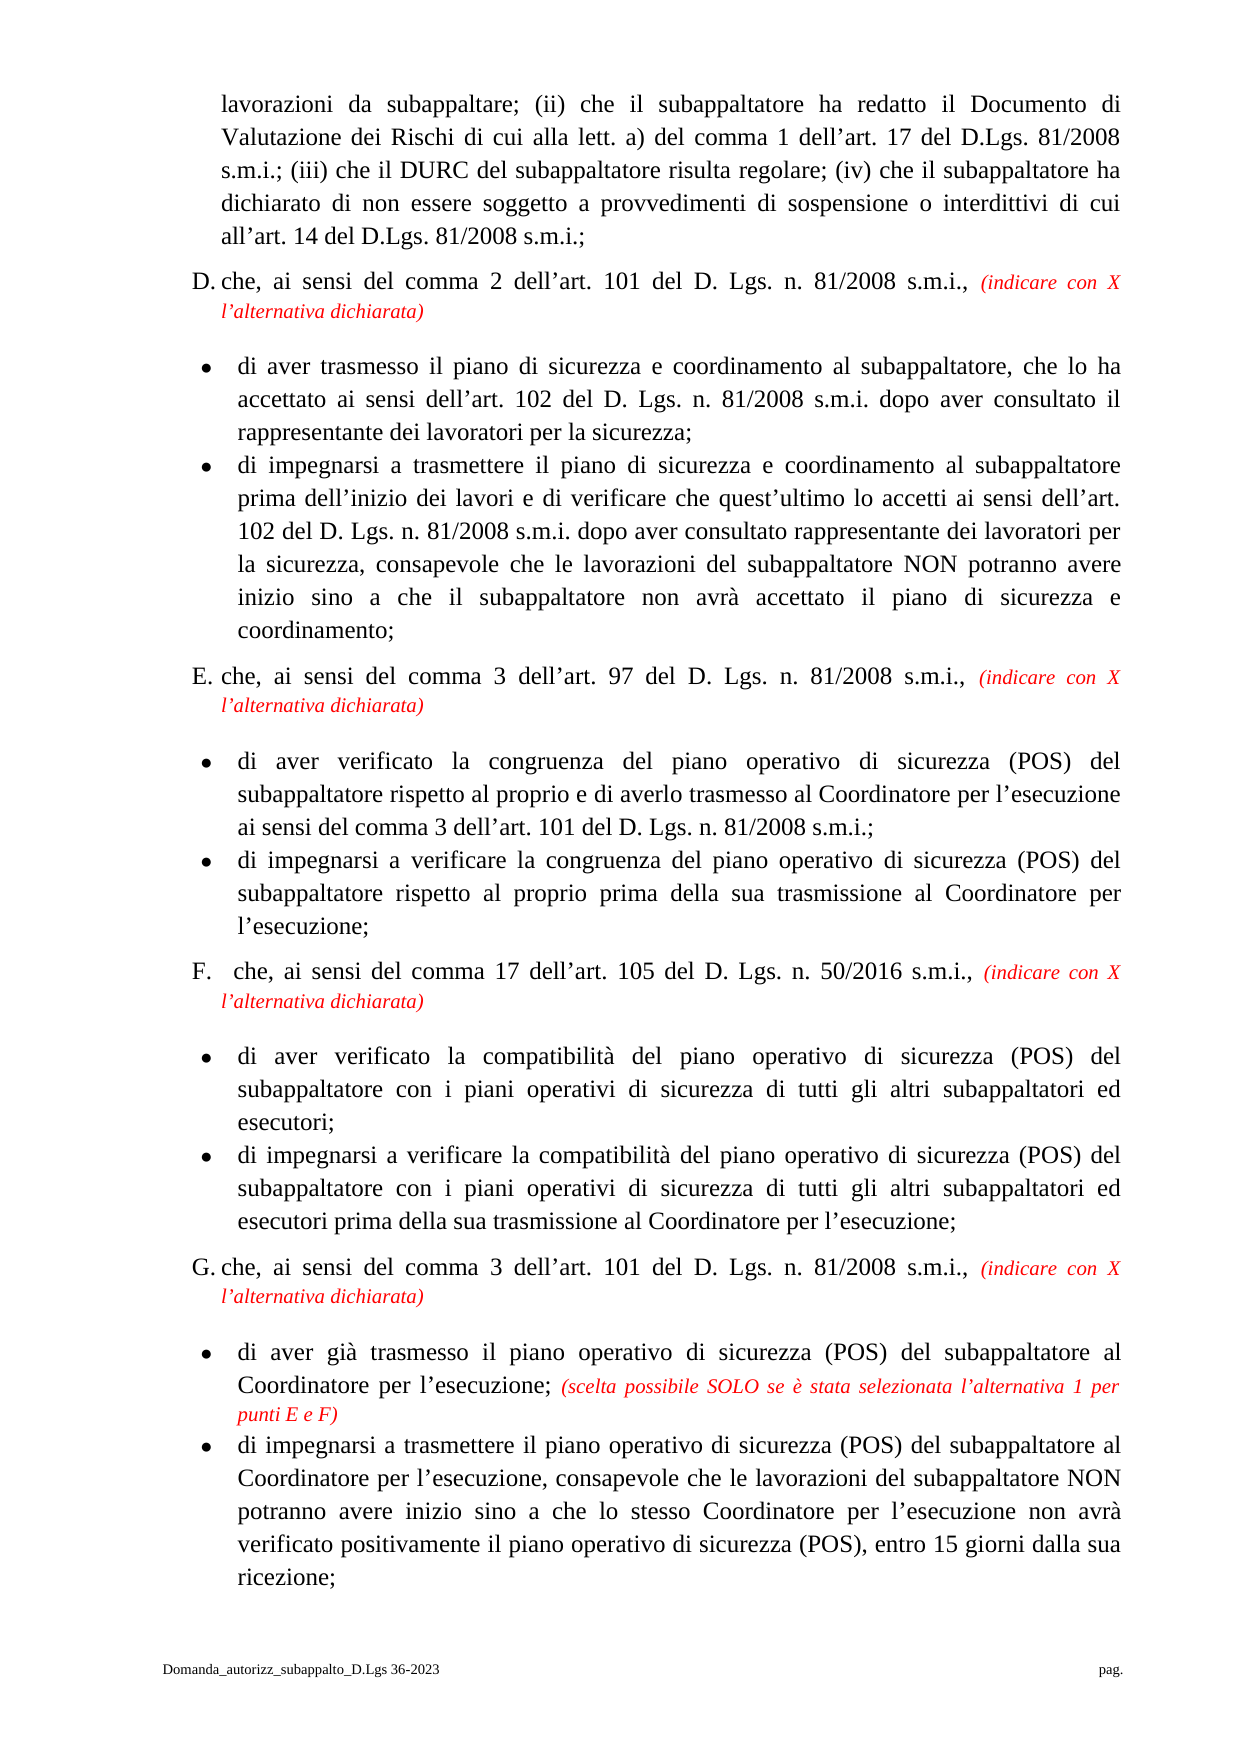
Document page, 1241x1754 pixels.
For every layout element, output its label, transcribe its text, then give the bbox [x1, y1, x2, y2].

list di impegnarsi a verificare la compatibilità del piano operativo di sicurezza (POS) del subappaltatore con i piani operativi di sicurezza di tutti gli altri subappaltatori ed esecutori prima della sua trasmissione al Coordinatore per l’esecuzione; [200, 1140, 1122, 1235]
text E. che, ai sensi del comma 3 dell’art. 97 del D. Lgs. n. 81/2008 s.m.i., (indicare con X l’alternativa dichiarata) [192, 661, 1122, 717]
text G. che, ai sensi del comma 3 dell’art. 101 del D. Lgs. n. 81/2008 s.m.i., (indicare con X l’alternativa dichiarata) [192, 1252, 1122, 1308]
list di impegnarsi a verificare la congruenza del piano operativo di sicurezza (POS) del subappaltatore rispetto al proprio prima della sua trasmissione al Coordinatore per l’esecuzione; [200, 845, 1122, 939]
text F. che, ai sensi del comma 17 dell’art. 105 del D. Lgs. n. 50/2016 s.m.i., (indicare con X l’alternativa dichiarata) [192, 956, 1122, 1013]
list di impegnarsi a trasmettere il piano di sicurezza e coordinamento al subappaltatore prima dell’inizio dei lavori e di verificare che quest’ultimo lo accetti ai sensi dell’art. 102 del D. Lgs. n. 81/2008 s.m.i. dopo aver consultato rappresentante dei lavoratori per la sicurezza, consapevole che le lavorazioni del subappaltatore NON potranno avere inizio sino a che il subappaltatore non avrà accettato il piano di sicurezza e coordinamento; [200, 450, 1122, 644]
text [192, 89, 1122, 249]
list di impegnarsi a trasmettere il piano operativo di sicurezza (POS) del subappaltatore al Coordinatore per l’esecuzione, consapevole che le lavorazioni del subappaltatore NON potranno avere inizio sino a che lo stesso Coordinatore per l’esecuzione non avrà verificato positivamente il piano operativo di sicurezza (POS), entro 15 giorni dalla sua ricezione; [200, 1430, 1122, 1591]
list di aver già trasmesso il piano operativo di sicurezza (POS) del subappaltatore al Coordinatore per l’esecuzione; (scelta possibile SOLO se è stata selezionata l’alternativa 1 per punti E e F) [200, 1337, 1122, 1426]
list di aver verificato la compatibilità del piano operativo di sicurezza (POS) del subappaltatore con i piani operativi di sicurezza di tutti gli altri subappaltatori ed esecutori; [200, 1041, 1122, 1136]
text D. che, ai sensi del comma 2 dell’art. 101 del D. Lgs. n. 81/2008 s.m.i., (indicare con X l’alternativa dichiarata) [192, 266, 1122, 323]
list di aver verificato la congruenza del piano operativo di sicurezza (POS) del subappaltatore rispetto al proprio e di averlo trasmesso al Coordinatore per l’esecuzione ai sensi del comma 3 dell’art. 101 del D. Lgs. n. 81/2008 s.m.i.; [200, 746, 1122, 841]
list di aver trasmesso il piano di sicurezza e coordinamento al subappaltatore, che lo ha accettato ai sensi dell’art. 102 del D. Lgs. n. 81/2008 s.m.i. dopo aver consultato il rappresentante dei lavoratori per la sicurezza; [200, 351, 1122, 446]
